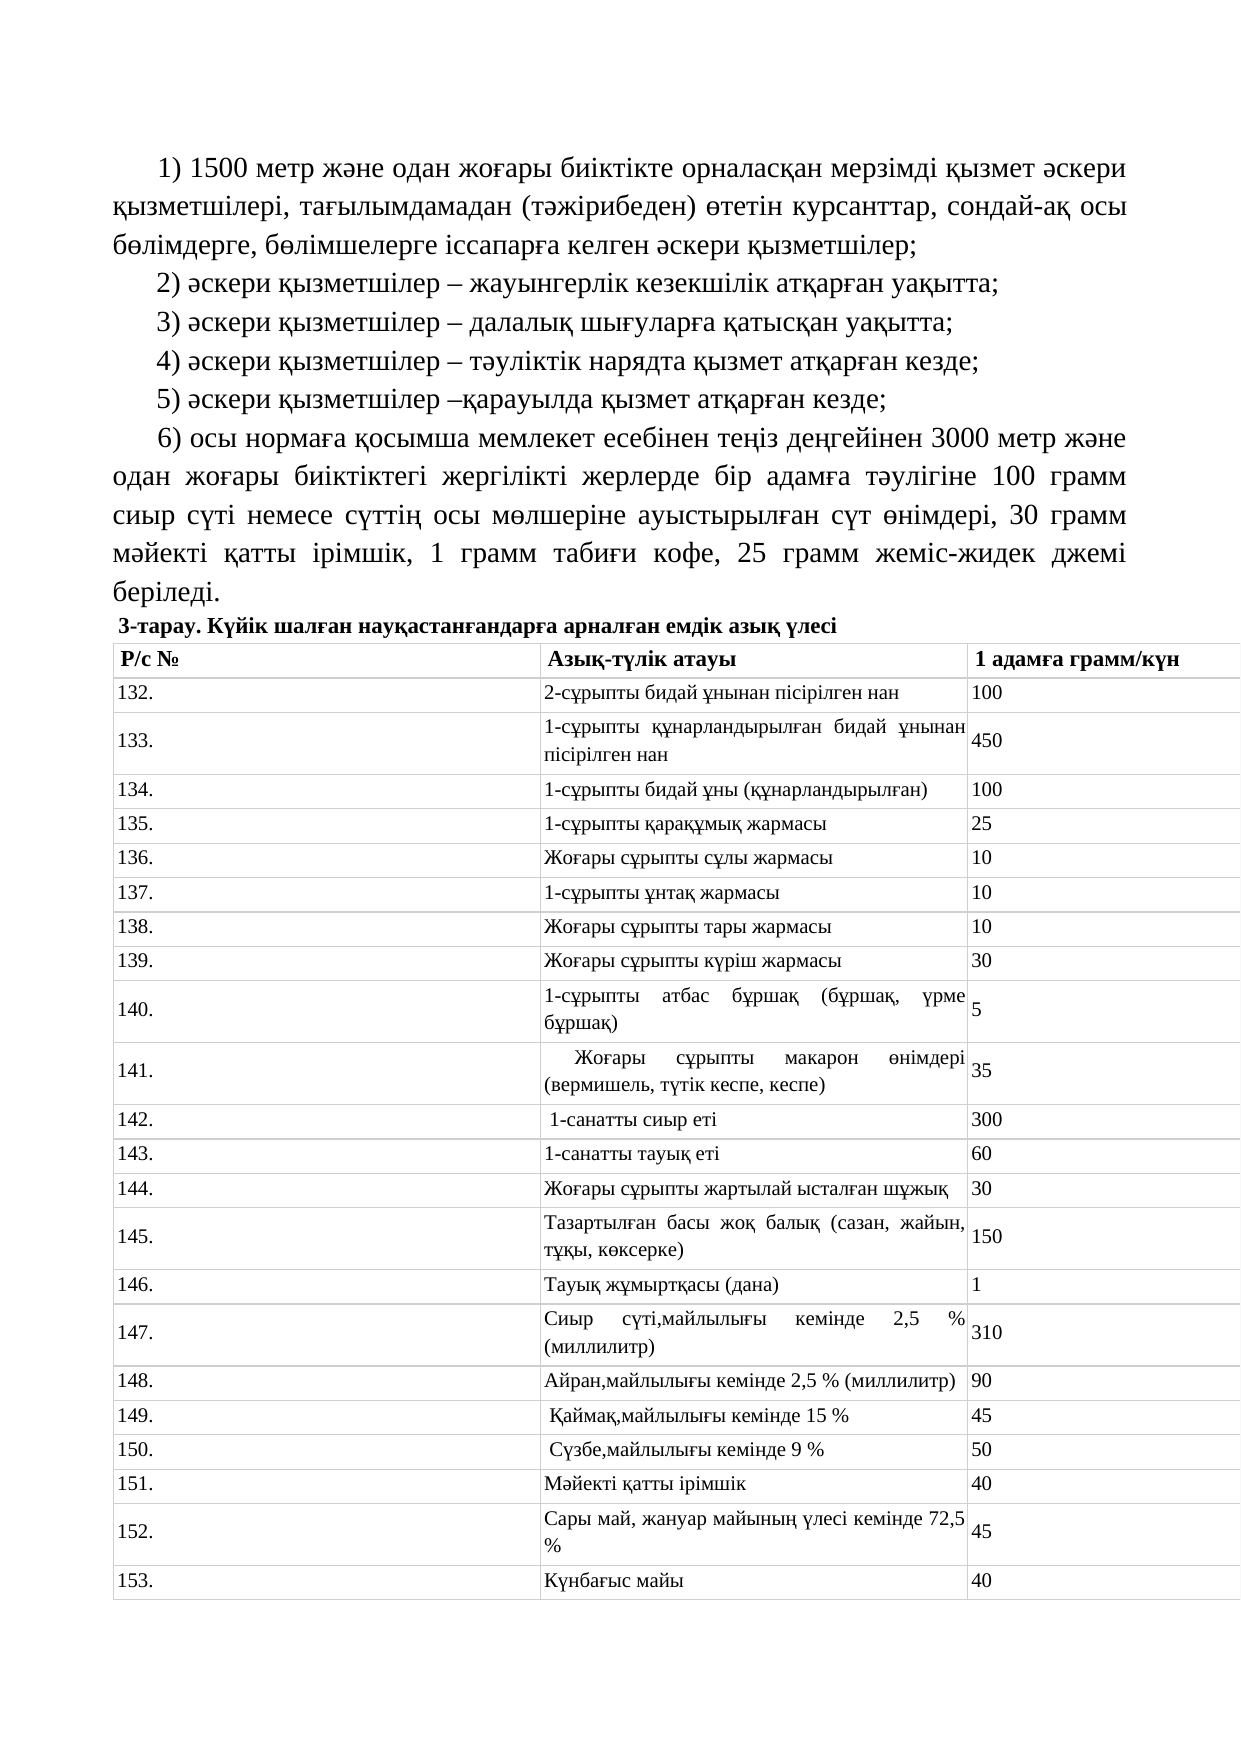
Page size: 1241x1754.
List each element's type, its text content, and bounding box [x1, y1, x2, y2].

table_cell 140. [114, 981, 540, 1042]
table_cell 1-сұрыпты бидай ұны (құнарландырылған) [541, 775, 967, 808]
table_cell 35 [968, 1043, 1240, 1104]
table_cell 153. [114, 1566, 540, 1599]
text 4) әскери қызметшілер – тәуліктік нарядта қызмет атқарған кезде; [112, 343, 1128, 376]
table_cell 5 [968, 981, 1240, 1042]
table_cell 1-сұрыпты атбас бұршақ (бұршақ, үрме бұршақ) [541, 981, 967, 1042]
table_cell 143. [114, 1140, 540, 1173]
table_cell 1-санатты тауық еті [541, 1140, 967, 1173]
table_cell Сиыр сүтi,майлылығы кемінде 2,5 % (миллилитр) [541, 1305, 967, 1365]
table_cell 30 [968, 1174, 1240, 1207]
text 6) осы нормаға қосымша мемлекет есебiнен теңiз деңгейiнен 3000 метр және одан жоғары биiктіктегі жергілікті жерлерде бiр адамға тәулiгiне 100 грамм сиыр сүтi немесе сүттiң осы мөлшерiне ауыстырылған сүт өнiмдерi, 30 грамм мәйектi қатты ірімшiк, 1 грамм табиғи кофе, 25 грамм жемiс-жидек джемi беріледі. [112, 420, 1128, 607]
table_cell Жоғары сұрыпты жартылай ысталған шұжық [541, 1174, 967, 1207]
table_cell 135. [114, 809, 540, 842]
table_cell Сары май, жануар майының үлесі кемінде 72,5 % [541, 1504, 967, 1565]
table_cell 133. [114, 713, 540, 774]
text 3) әскери қызметшілер – далалық шығуларға қатысқан уақытта; [112, 304, 1128, 338]
table_cell Жоғары сұрыпты макарон өнiмдерi (вермишель, түтік кеспе, кеспе) [541, 1043, 967, 1104]
table_cell 150. [114, 1435, 540, 1468]
table_cell 45 [968, 1401, 1240, 1434]
text 3-тарау. Күйiк шалған науқастанғандарға арналған емдiк азық үлесі [112, 612, 1128, 639]
table_header 1 адамға грамм/күн [968, 644, 1240, 677]
table_cell 10 [968, 913, 1240, 946]
table_cell 150 [968, 1208, 1240, 1269]
text 2) әскери қызметшілер – жауынгерлік кезекшілік атқарған уақытта; [112, 266, 1128, 299]
table_cell Тауық жұмыртқасы (дана) [541, 1270, 967, 1303]
table_cell 1 [968, 1270, 1240, 1303]
table_cell Мәйектi қатты ірімшік [541, 1470, 967, 1503]
table_cell 151. [114, 1470, 540, 1503]
table_cell 141. [114, 1043, 540, 1104]
table_cell 1-сұрыпты қарақұмық жармасы [541, 809, 967, 842]
table_cell 138. [114, 913, 540, 946]
table_header Р/с № [114, 644, 540, 677]
table_cell 139. [114, 947, 540, 980]
table_cell 148. [114, 1367, 540, 1400]
table_cell 25 [968, 809, 1240, 842]
table_cell 132. [114, 679, 540, 712]
text 5) әскери қызметшілер –қарауылда қызмет атқарған кезде; [112, 381, 1128, 415]
table_header Азық-түлік атауы [541, 644, 967, 677]
table_cell Қаймақ,майлылығы кемінде 15 % [541, 1401, 967, 1434]
table_cell 142. [114, 1105, 540, 1138]
table_cell 100 [968, 775, 1240, 808]
table_cell 1-санатты сиыр етi [541, 1105, 967, 1138]
table_cell 450 [968, 713, 1240, 774]
table_cell Жоғары сұрыпты күріш жармасы [541, 947, 967, 980]
table_cell 147. [114, 1305, 540, 1365]
table_cell 2-сұрыпты бидай ұнынан пісірілген нан [541, 679, 967, 712]
table_cell 137. [114, 878, 540, 911]
table_cell Айран,майлылығы кемінде 2,5 % (миллилитр) [541, 1367, 967, 1400]
text 1) 1500 метр және одан жоғары биiктiкте орналасқан мерзiмдi қызмет әскери қызметшiлерi, тағылымдамадан (тәжiрибеден) өтетін курсанттар, сондай-ақ осы бөлiмдерге, бөлiмшелерге iссапарға келген әскери қызметшiлер; [112, 150, 1128, 261]
table_cell 40 [968, 1470, 1240, 1503]
table_cell 145. [114, 1208, 540, 1269]
table_cell Тазартылған басы жоқ балық (сазан, жайын, тұқы, көксерке) [541, 1208, 967, 1269]
table_cell Жоғары сұрыпты сұлы жармасы [541, 844, 967, 877]
table_cell 30 [968, 947, 1240, 980]
table_cell 40 [968, 1566, 1240, 1599]
table_cell 10 [968, 878, 1240, 911]
table_cell 1-сұрыпты ұнтақ жармасы [541, 878, 967, 911]
table_cell 300 [968, 1105, 1240, 1138]
table_cell 144. [114, 1174, 540, 1207]
table_cell 45 [968, 1504, 1240, 1565]
table_cell Жоғары сұрыпты тары жармасы [541, 913, 967, 946]
table_cell 310 [968, 1305, 1240, 1365]
table_cell 50 [968, 1435, 1240, 1468]
table_cell 1-сұрыпты құнарландырылған бидай ұнынан пісірілген нан [541, 713, 967, 774]
table_cell 149. [114, 1401, 540, 1434]
table_cell 60 [968, 1140, 1240, 1173]
table_cell 134. [114, 775, 540, 808]
table_cell Сүзбе,майлылығы кемінде 9 % [541, 1435, 967, 1468]
table_cell 152. [114, 1504, 540, 1565]
table_cell 146. [114, 1270, 540, 1303]
table_cell 10 [968, 844, 1240, 877]
table_cell 100 [968, 679, 1240, 712]
table_cell Күнбағыс майы [541, 1566, 967, 1599]
table_cell 136. [114, 844, 540, 877]
table_cell 90 [968, 1367, 1240, 1400]
